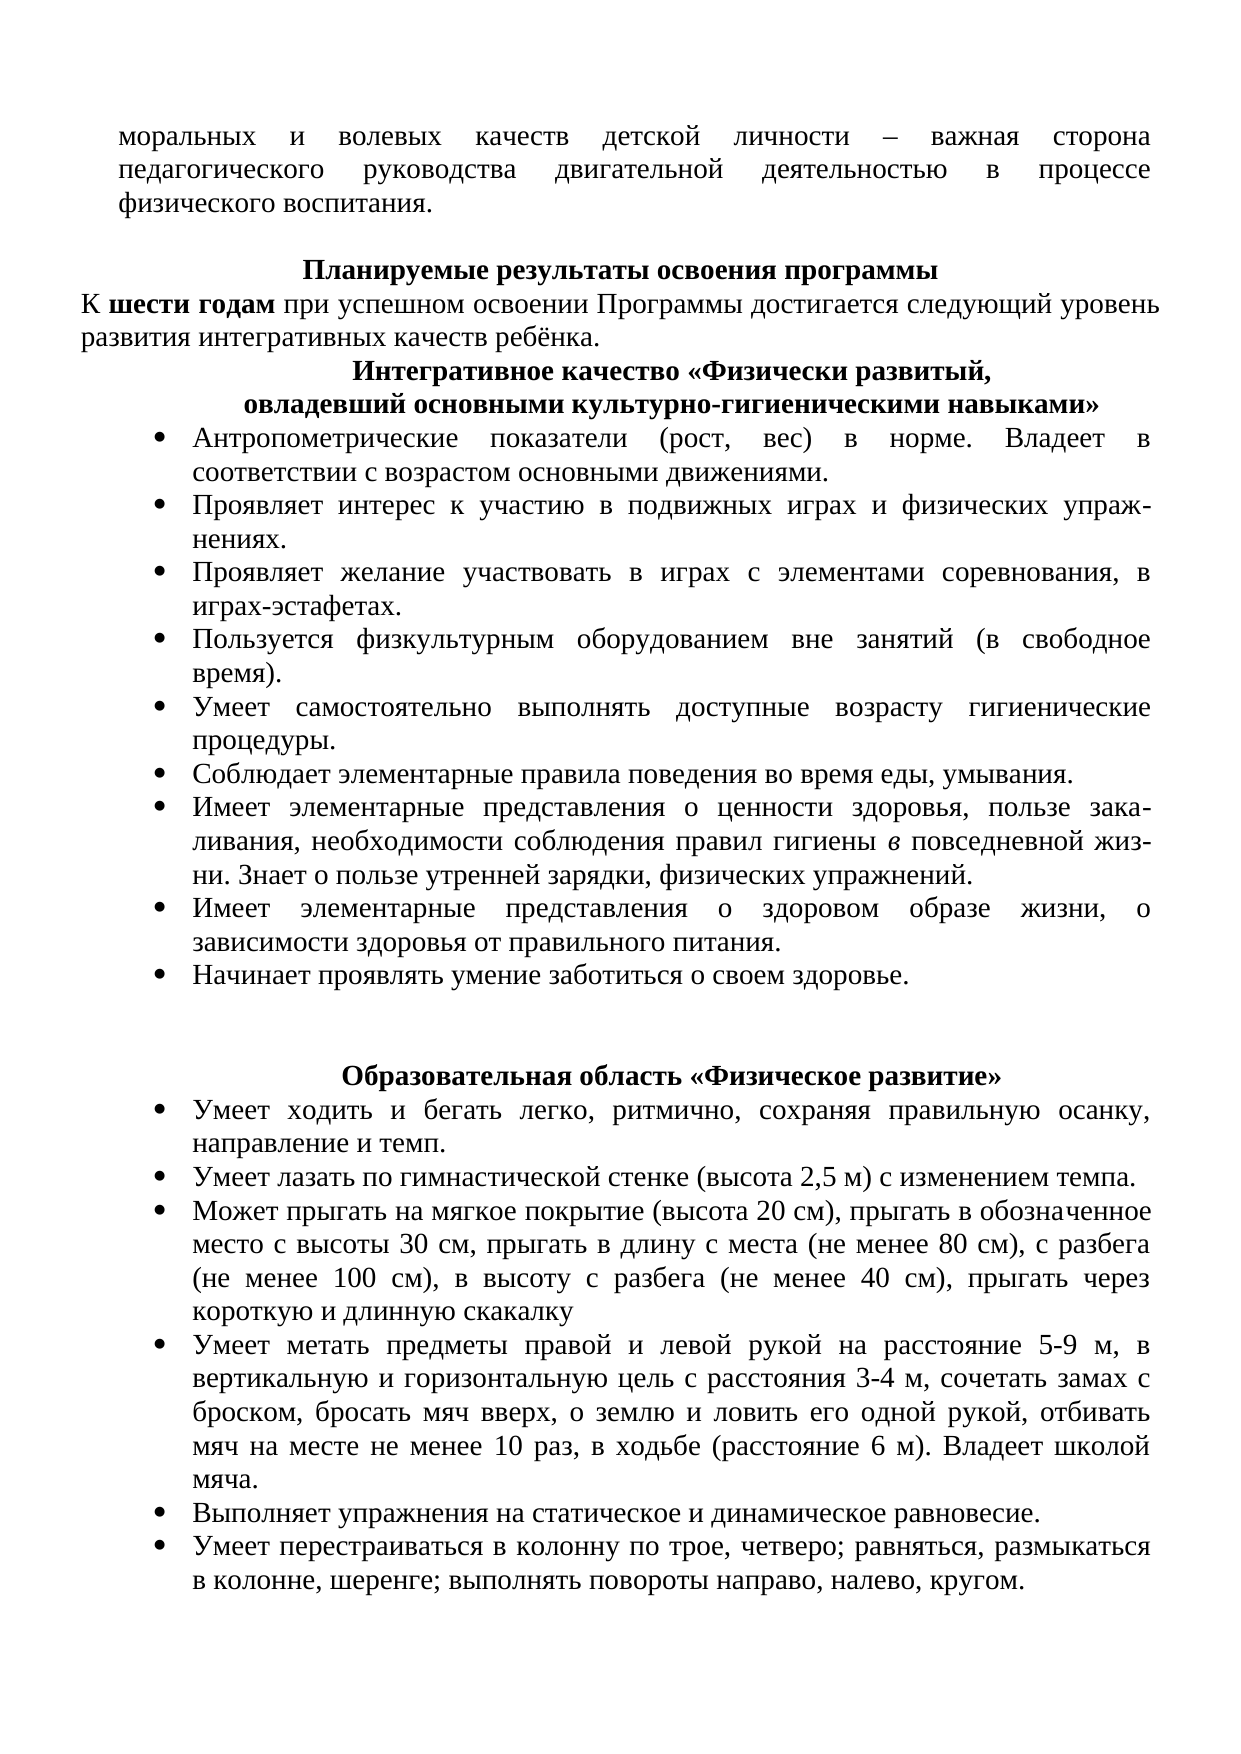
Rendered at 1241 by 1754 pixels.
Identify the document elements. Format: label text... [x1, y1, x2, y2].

list Выполняет упражнения на статическое и динамическое равновесие. [154, 1495, 1152, 1528]
list Может прыгать на мягкое покрытие (высота ), прыгать в обозначенное место с высоты , прыгать в длину с места (не менее ), с разбега (не менее ), в высоту с разбега (не менее ), прыгать через короткую и длинную скакалку [154, 1193, 1152, 1327]
list Умеет самостоятельно выполнять доступные возрасту гигиенические процедуры. [154, 689, 1152, 756]
list Умеет ходить и бегать легко, ритмично, сохраняя правильную осанку, направление и темп. [154, 1092, 1152, 1159]
list Пользуется физкультурным оборудованием вне занятий (в свободное время). [154, 622, 1152, 689]
text Образовательная область «Физическое развитие» [118, 1058, 1152, 1092]
list Проявляет интерес к участию в подвижных играх и физических упражнениях. [154, 487, 1152, 554]
list Умеет метать предметы правой и левой рукой на расстояние 5-, в вертикальную и горизонтальную цель с расстояния 3-, сочетать замах с броском, бросать мяч вверх, о землю и ловить его одной рукой, отбивать мяч на месте не менее 10 раз, в ходьбе (расстояние ). Владеет школой мяча. [154, 1327, 1152, 1495]
list Имеет элементарные представления о ценности здоровья, пользе закаливания, необходимости соблюдения правил гигиены в повседневной жизни. Знает о пользе утренней зарядки, физических упражнений. [154, 789, 1152, 890]
list Проявляет желание участвовать в играх с элементами соревнования, в играх-эстафетах. [154, 554, 1152, 622]
list Начинает проявлять умение заботиться о своем здоровье. [154, 957, 1152, 991]
list Умеет перестраиваться в колонну по трое, четверо; равняться, размыкаться в колонне, шеренге; выполнять повороты направо, налево, кругом. [154, 1528, 1152, 1596]
text К шести годам при успешном освоении Программы достигается следующий уровень развития интегративных качеств ребёнка. [81, 286, 1160, 353]
text Планируемые результаты освоения программы [81, 252, 1160, 286]
list Соблюдает элементарные правила поведения во время еды, умывания. [154, 756, 1152, 789]
list Имеет элементарные представления о здоровом образе жизни, о зависимости здоровья от правильного питания. [154, 890, 1152, 957]
text овладевший основными культурно-гигиеническими навыками» [118, 386, 1152, 420]
list Умеет лазать по гимнастической стенке (высота ) с изменением темпа. [154, 1159, 1152, 1193]
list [118, 118, 1152, 219]
text Интегративное качество «Физически развитый, [118, 353, 1152, 386]
list Антропометрические показатели (рост, вес) в норме. Владеет в соответствии с возрастом основными движениями. [154, 420, 1152, 487]
